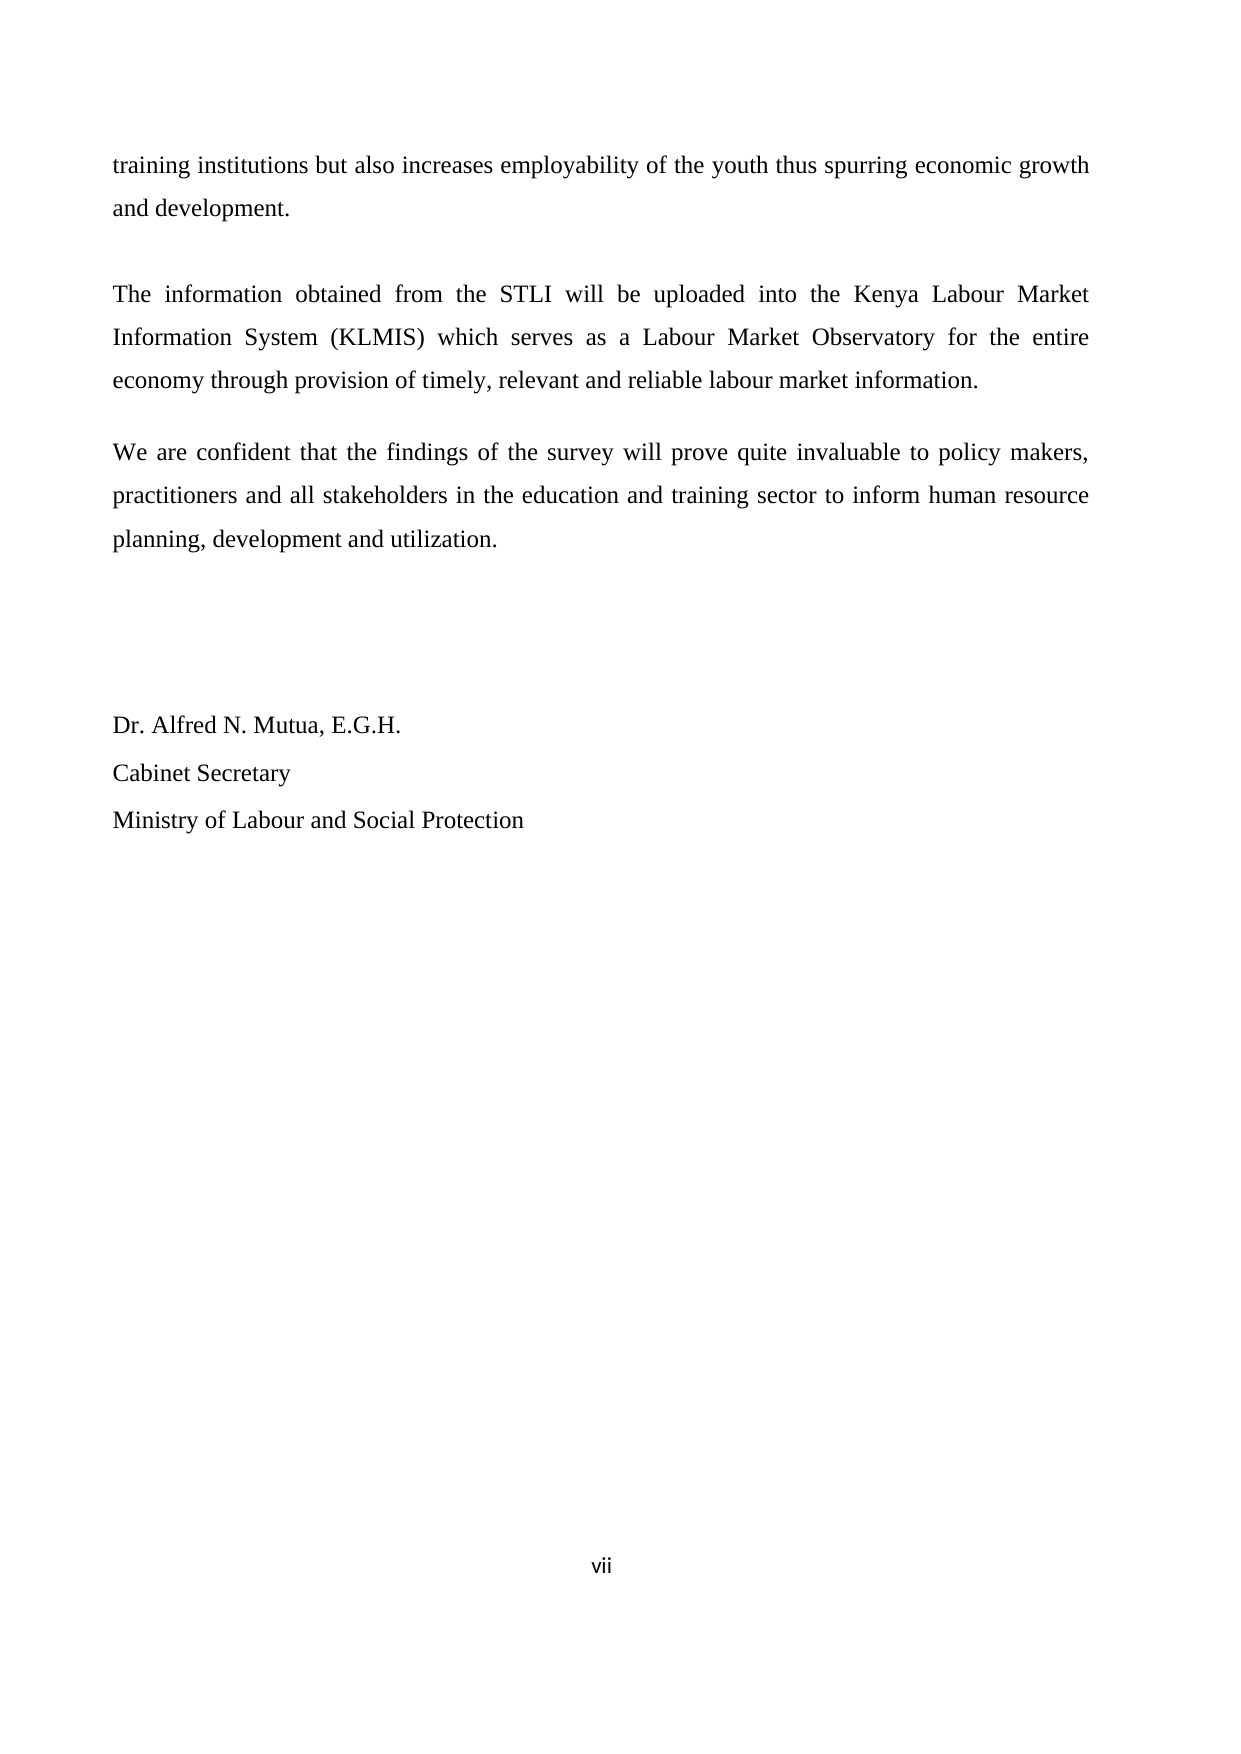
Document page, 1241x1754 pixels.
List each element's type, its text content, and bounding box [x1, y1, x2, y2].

text We are confident that the findings of the survey will prove quite invaluable to policy makers, practitioners and all stakeholders in the education and training sector to inform human resource planning, development and utilization. [112, 437, 1090, 552]
text Dr. Alfred N. Mutua, E.G.H. [112, 710, 1090, 739]
text Ministry of Labour and Social Protection [112, 805, 1090, 834]
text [112, 150, 1090, 222]
text Cabinet Secretary [112, 758, 1090, 786]
text The information obtained from the STLI will be uploaded into the Kenya Labour Market Information System (KLMIS) which serves as a Labour Market Observatory for the entire economy through provision of timely, relevant and reliable labour market information. [112, 279, 1090, 394]
